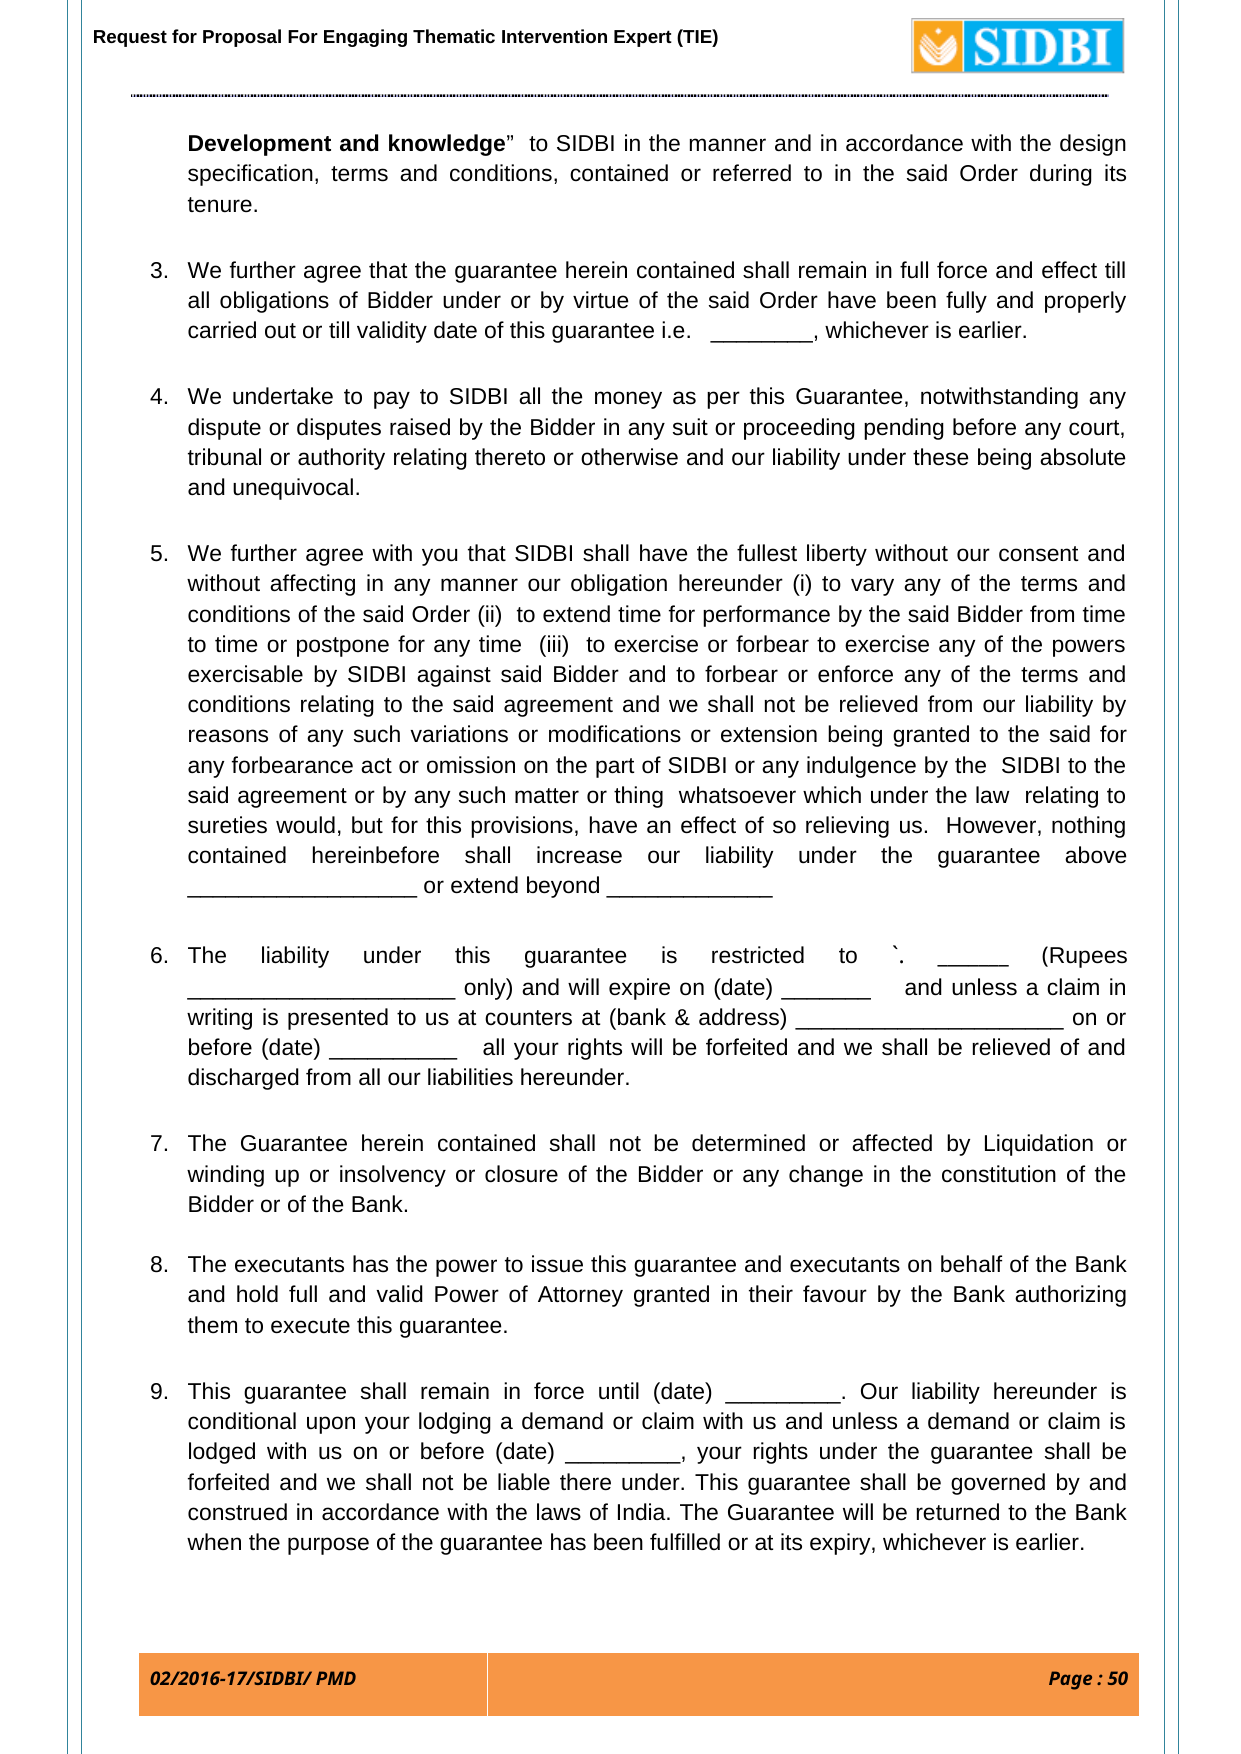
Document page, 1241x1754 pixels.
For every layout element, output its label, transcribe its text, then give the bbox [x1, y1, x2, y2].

picture [911, 18, 1125, 75]
list We further agree with you that SIDBI shall have the fullest liberty without our consent and without affecting in any manner our obligation hereunder (i) to vary any of the terms and conditions of the said Order (ii) to extend time for performance by the said Bidder from time to time or postpone for any time (iii) to exercise or forbear to exercise any of the powers exercisable by SIDBI against said Bidder and to forbear or enforce any of the terms and conditions relating to the said agreement and we shall not be relieved from our liability by reasons of any such variations or modifications or extension being granted to the said for any forbearance act or omission on the part of SIDBI or any indulgence by the SIDBI to the said agreement or by any such matter or thing whatsoever which under the law relating to sureties would, but for this provisions, have an effect of so relieving us. However, nothing contained hereinbefore shall increase our liability under the guarantee above __________________ or extend beyond _____________ [150, 540, 1128, 899]
list The liability under this guarantee is restricted to `. _______ (Rupees _____________________ only) and will expire on (date) _______ and unless a claim in writing is presented to us at counters at (bank & address) _____________________ on or before (date) __________ all your rights will be forfeited and we shall be relieved of and discharged from all our liabilities hereunder. [150, 938, 1128, 1091]
picture [131, 91, 1109, 99]
list The Guarantee herein contained shall not be determined or affected by Liquidation or winding up or insolvency or closure of the Bidder or any change in the constitution of the Bidder or of the Bank. [150, 1130, 1128, 1217]
list The executants has the power to issue this guarantee and executants on behalf of the Bank and hold full and valid Power of Attorney granted in their favour by the Bank authorizing them to execute this guarantee. [150, 1251, 1128, 1338]
list This guarantee shall remain in force until (date) _________. Our liability hereunder is conditional upon your lodging a demand or claim with us and unless a demand or claim is lodged with us on or before (date) _________, your rights under the guarantee shall be forfeited and we shall not be liable there under. This guarantee shall be governed by and construed in accordance with the laws of India. The Guarantee will be returned to the Bank when the purpose of the guarantee has been fulfilled or at its expiry, whichever is earlier. [150, 1378, 1128, 1555]
list We further agree that the guarantee herein contained shall remain in full force and effect till all obligations of Bidder under or by virtue of the said Order have been fully and properly carried out or till validity date of this guarantee i.e. ________, whichever is earlier. [150, 257, 1128, 343]
list We undertake to pay to SIDBI all the money as per this Guarantee, notwithstanding any dispute or disputes raised by the Bidder in any suit or proceeding pending before any court, tribunal or authority relating thereto or otherwise and our liability under these being absolute and unequivocal. [150, 383, 1128, 500]
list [150, 130, 1128, 217]
